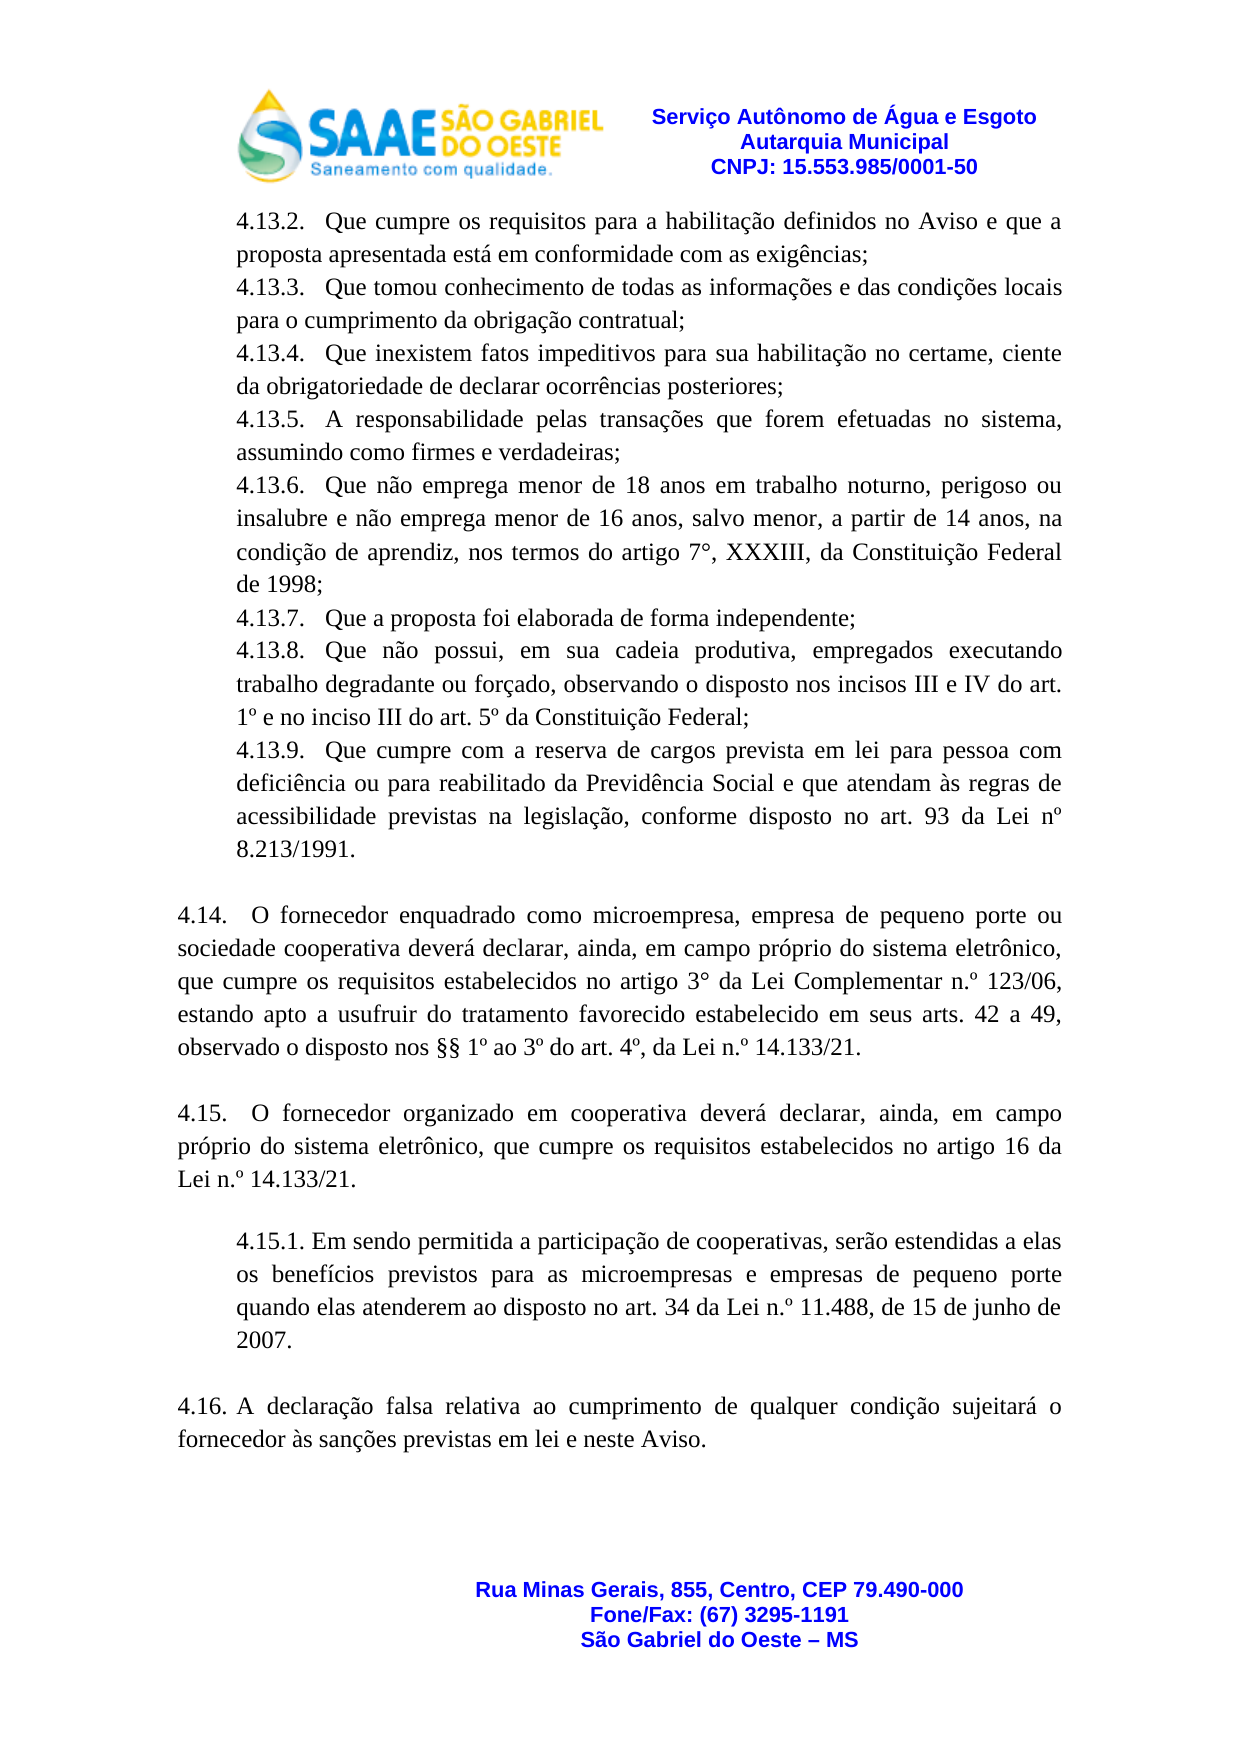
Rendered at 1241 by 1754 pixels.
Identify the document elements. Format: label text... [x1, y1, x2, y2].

list Que não emprega menor de 18 anos em trabalho noturno, perigoso ou insalubre e não emprega menor de 16 anos, salvo menor, a partir de 14 anos, na condição de aprendiz, nos termos do artigo 7°, XXXIII, da Constituição Federal de 1998; [236, 471, 1063, 598]
list A responsabilidade pelas transações que forem efetuadas no sistema, assumindo como firmes e verdadeiras; [236, 404, 1063, 466]
list Que cumpre os requisitos para a habilitação definidos no Aviso e que a proposta apresentada está em conformidade com as exigências; [236, 206, 1063, 268]
list A declaração falsa relativa ao cumprimento de qualquer condição sujeitará o fornecedor às sanções previstas em lei e neste Aviso. [177, 1391, 1063, 1453]
list Que não possui, em sua cadeia produtiva, empregados executando trabalho degradante ou forçado, observando o disposto nos incisos III e IV do art. 1º e no inciso III do art. 5º da Constituição Federal; [236, 636, 1063, 730]
list O fornecedor organizado em cooperativa deverá declarar, ainda, em campo próprio do sistema eletrônico, que cumpre os requisitos estabelecidos no artigo 16 da Lei n.º 14.133/21. [177, 1098, 1063, 1193]
list Que tomou conhecimento de todas as informações e das condições locais para o cumprimento da obrigação contratual; [236, 272, 1063, 334]
text 4.15.1. Em sendo permitida a participação de cooperativas, serão estendidas a elas os benefícios previstos para as microempresas e empresas de pequeno porte quando elas atenderem ao disposto no art. 34 da Lei n.º 11.488, de 15 de junho de 2007. [236, 1226, 1063, 1353]
list Que cumpre com a reserva de cargos prevista em lei para pessoa com deficiência ou para reabilitado da Previdência Social e que atendam às regras de acessibilidade previstas na legislação, conforme disposto no art. 93 da Lei nº 8.213/1991. [236, 735, 1063, 862]
list O fornecedor enquadrado como microempresa, empresa de pequeno porte ou sociedade cooperativa deverá declarar, ainda, em campo próprio do sistema eletrônico, que cumpre os requisitos estabelecidos no artigo 3° da Lei Complementar n.º 123/06, estando apto a usufruir do tratamento favorecido estabelecido em seus arts. 42 a 49, observado o disposto nos §§ 1º ao 3º do art. 4º, da Lei n.º 14.133/21. [177, 900, 1063, 1061]
list Que inexistem fatos impeditivos para sua habilitação no certame, ciente da obrigatoriedade de declarar ocorrências posteriores; [236, 338, 1063, 400]
picture [229, 80, 614, 188]
list Que a proposta foi elaborada de forma independente; [236, 603, 1063, 631]
